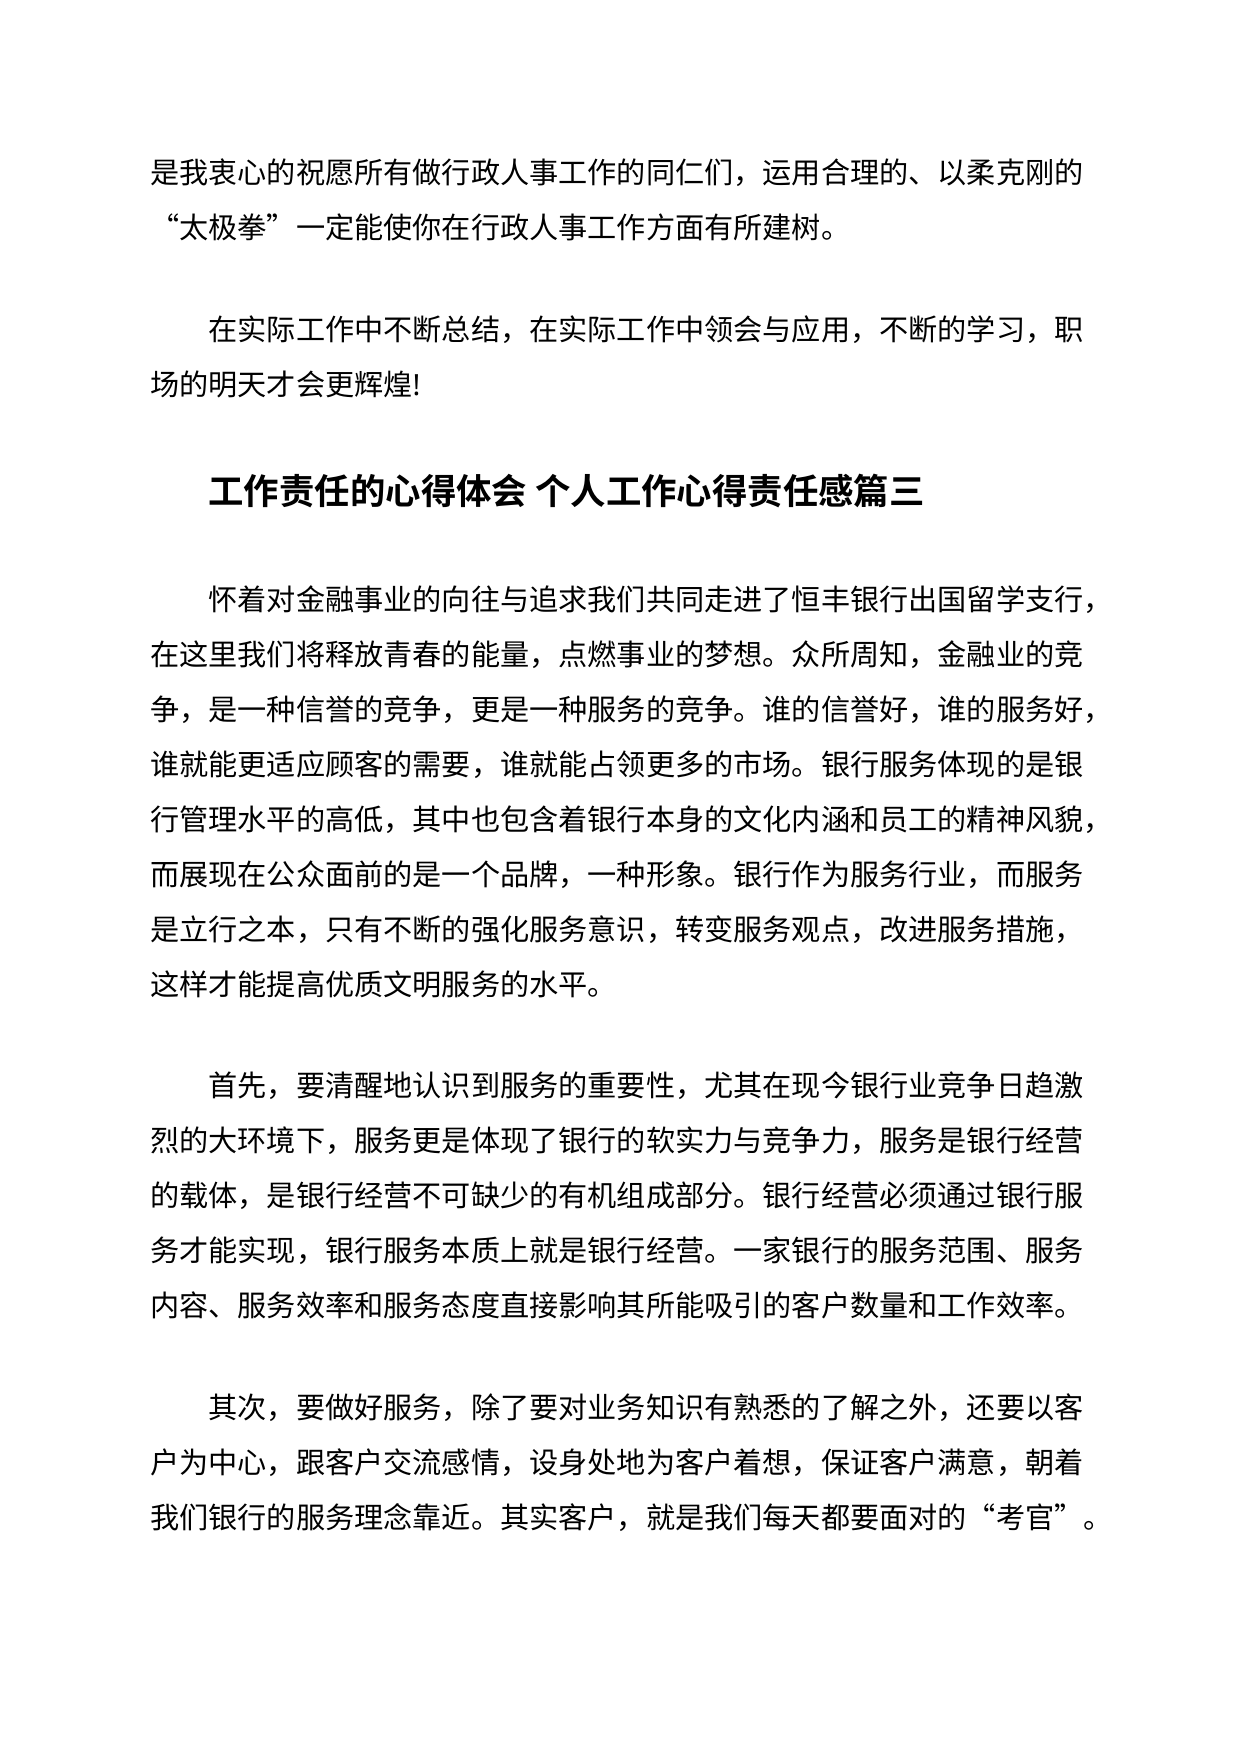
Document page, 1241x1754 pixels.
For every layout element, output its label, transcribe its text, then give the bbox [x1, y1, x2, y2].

text 在实际工作中不断总结，在实际工作中领会与应用，不断的学习，职场的明天才会更辉煌! [150, 307, 1090, 404]
text 其次，要做好服务，除了要对业务知识有熟悉的了解之外，还要以客户为中心，跟客户交流感情，设身处地为客户着想，保证客户满意，朝着我们银行的服务理念靠近。其实客户，就是我们每天都要面对的“考官”。 [150, 1384, 1090, 1536]
text 怀着对金融事业的向往与追求我们共同走进了恒丰银行出国留学支行，在这里我们将释放青春的能量，点燃事业的梦想。众所周知，金融业的竞争，是一种信誉的竞争，更是一种服务的竞争。谁的信誉好，谁的服务好，谁就能更适应顾客的需要，谁就能占领更多的市场。银行服务体现的是银行管理水平的高低，其中也包含着银行本身的文化内涵和员工的精神风貌，而展现在公众面前的是一个品牌，一种形象。银行作为服务行业，而服务是立行之本，只有不断的强化服务意识，转变服务观点，改进服务措施，这样才能提高优质文明服务的水平。 [150, 577, 1090, 1003]
text 工作责任的心得体会 个人工作心得责任感篇三 [150, 463, 1090, 515]
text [150, 150, 1090, 247]
text 首先，要清醒地认识到服务的重要性，尤其在现今银行业竞争日趋激烈的大环境下，服务更是体现了银行的软实力与竞争力，服务是银行经营的载体，是银行经营不可缺少的有机组成部分。银行经营必须通过银行服务才能实现，银行服务本质上就是银行经营。一家银行的服务范围、服务内容、服务效率和服务态度直接影响其所能吸引的客户数量和工作效率。 [150, 1063, 1090, 1325]
